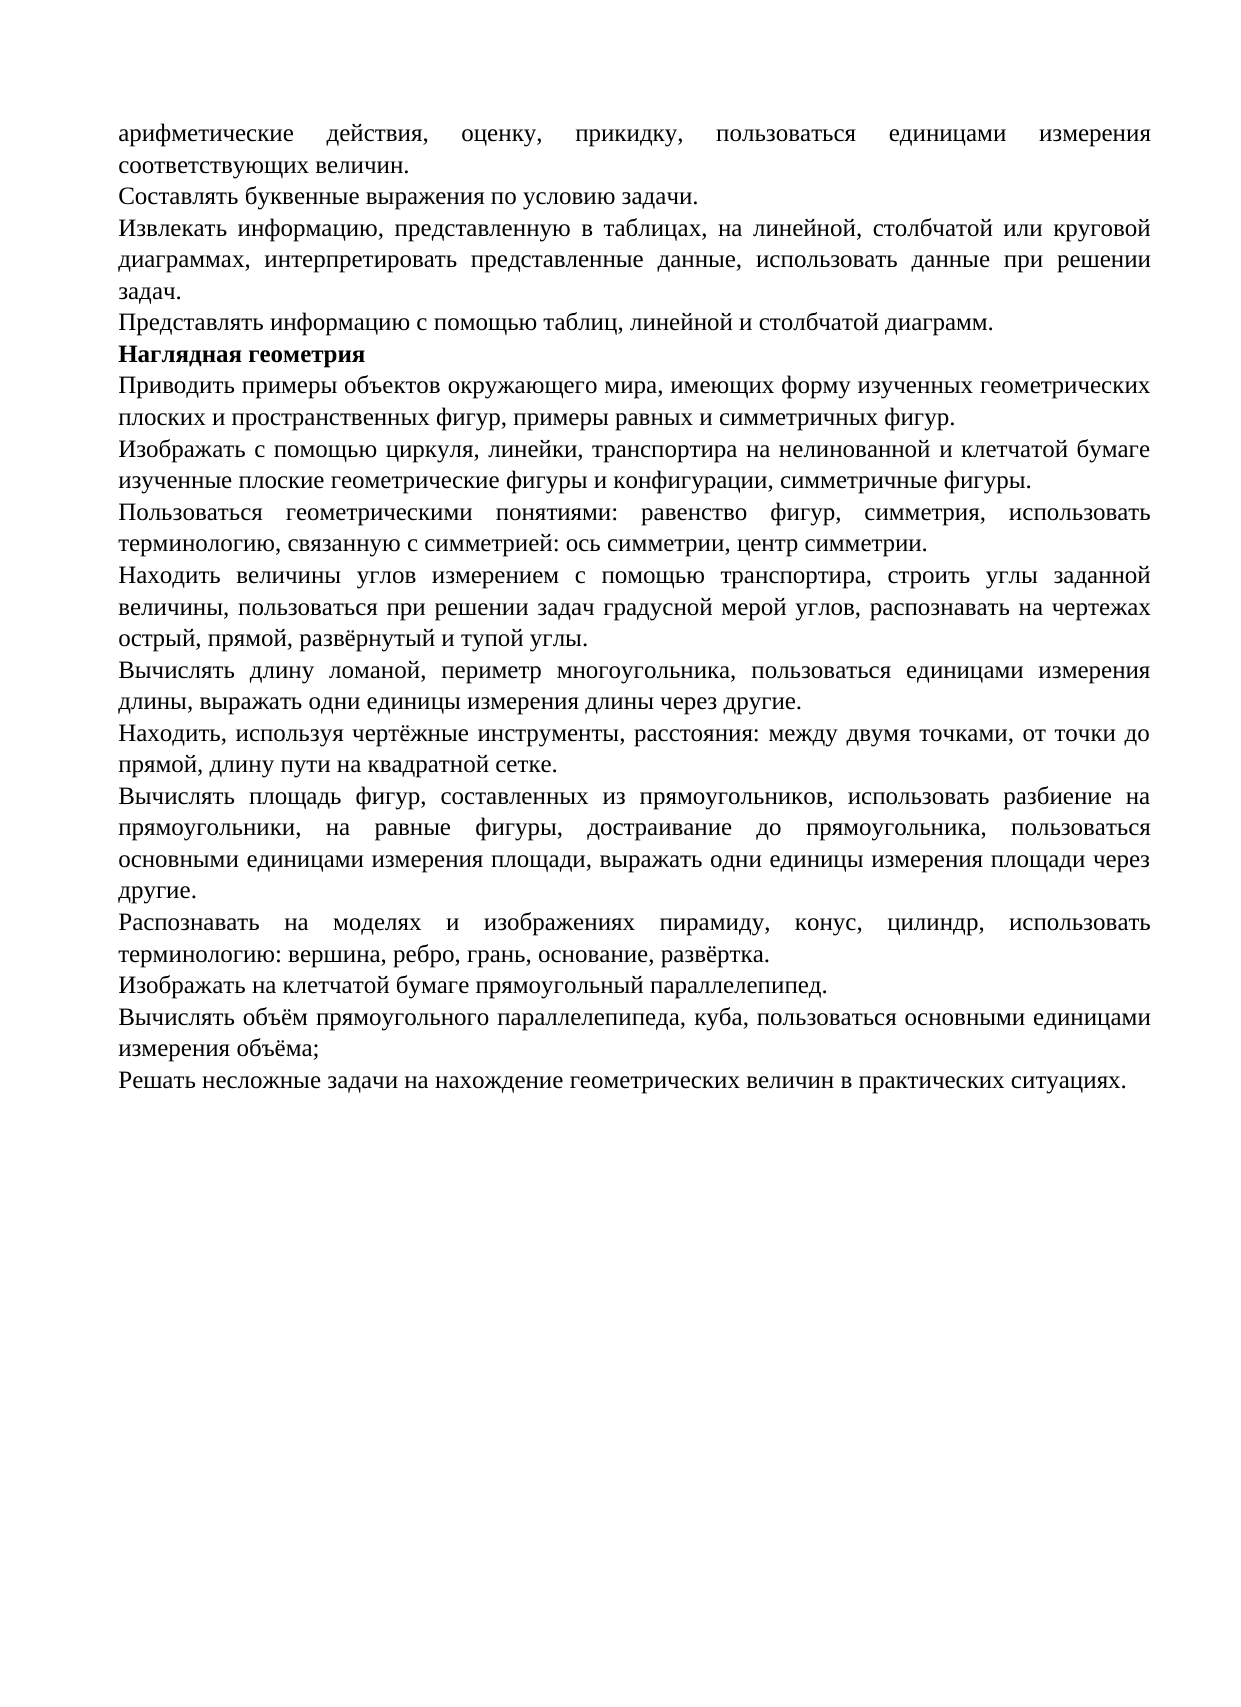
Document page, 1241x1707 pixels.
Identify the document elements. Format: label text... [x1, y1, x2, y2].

text Наглядная геометрия [118, 339, 1152, 368]
text Распознавать на моделях и изображениях пирамиду, конус, цилиндр, использовать терминологию: вершина, ребро, грань, основание, развёртка. [118, 907, 1152, 967]
text Пользоваться геометрическими понятиями: равенство фигур, симметрия, использовать терминологию, связанную с симметрией: ось симметрии, центр симметрии. [118, 497, 1152, 557]
text Вычислять площадь фигур, составленных из прямоугольников, использовать разбиение на прямоугольники, на равные фигуры, достраивание до прямоугольника, пользоваться основными единицами измерения площади, выражать одни единицы измерения площади через другие. [118, 781, 1152, 904]
text Находить величины углов измерением с помощью транспортира, строить углы заданной величины, пользоваться при решении задач градусной мерой углов, распознавать на чертежах острый, прямой, развёрнутый и тупой углы. [118, 560, 1152, 652]
text Приводить примеры объектов окружающего мира, имеющих форму изученных геометрических плоских и пространственных фигур, примеры равных и симметричных фигур. [118, 371, 1152, 431]
text Решать несложные задачи на нахождение геометрических величин в практических ситуациях. [118, 1065, 1152, 1094]
text Изображать с помощью циркуля, линейки, транспортира на нелинованной и клетчатой бумаге изученные плоские геометрические фигуры и конфигурации, симметричные фигуры. [118, 434, 1152, 494]
text Вычислять объём прямоугольного параллелепипеда, куба, пользоваться основными единицами измерения объёма; [118, 1002, 1152, 1062]
text Составлять буквенные выражения по условию задачи. [118, 181, 1152, 210]
text Вычислять длину ломаной, периметр многоугольника, пользоваться единицами измерения длины, выражать одни единицы измерения длины через другие. [118, 655, 1152, 715]
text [118, 118, 1152, 178]
text Изображать на клетчатой бумаге прямоугольный параллелепипед. [118, 970, 1152, 999]
text Извлекать информацию, представленную в таблицах, на линейной, столбчатой или круговой диаграммах, интерпретировать представленные данные, использовать данные при решении задач. [118, 213, 1152, 305]
text Представлять информацию с помощью таблиц, линейной и столбчатой диаграмм. [118, 307, 1152, 336]
text Находить, используя чертёжные инструменты, расстояния: между двумя точками, от точки до прямой, длину пути на квадратной сетке. [118, 718, 1152, 778]
